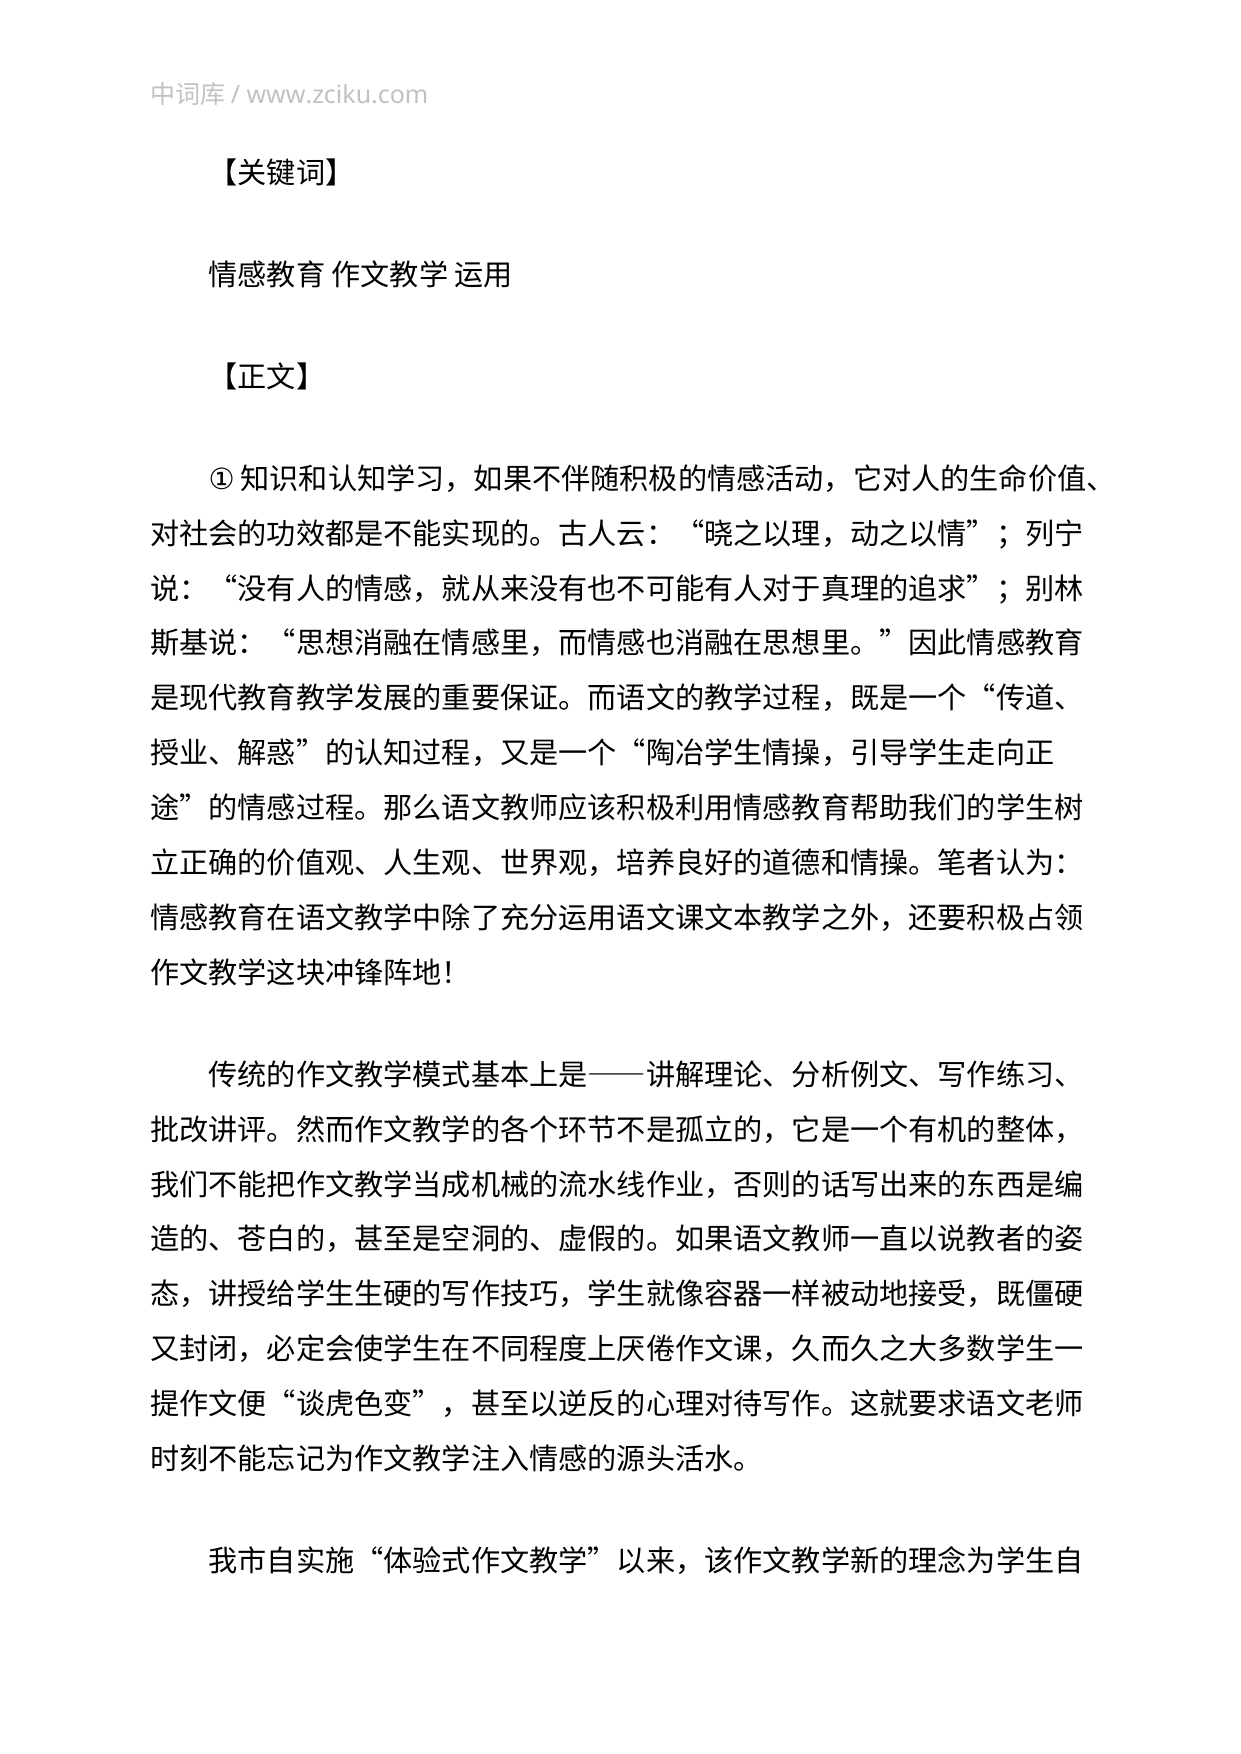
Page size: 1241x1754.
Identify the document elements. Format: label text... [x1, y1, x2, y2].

text ①知识和认知学习，如果不伴随积极的情感活动，它对人的生命价值、对社会的功效都是不能实现的。古人云：“晓之以理，动之以情”；列宁说：“没有人的情感，就从来没有也不可能有人对于真理的追求”；别林斯基说：“思想消融在情感里，而情感也消融在思想里。”因此情感教育是现代教育教学发展的重要保证。而语文的教学过程，既是一个“传道、授业、解惑”的认知过程，又是一个“陶冶学生情操，引导学生走向正途”的情感过程。那么语文教师应该积极利用情感教育帮助我们的学生树立正确的价值观、人生观、世界观，培养良好的道德和情操。笔者认为：情感教育在语文教学中除了充分运用语文课文本教学之外，还要积极占领作文教学这块冲锋阵地！ [150, 455, 1090, 992]
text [150, 1537, 1090, 1579]
text 情感教育 作文教学 运用 [150, 252, 1090, 294]
text 传统的作文教学模式基本上是——讲解理论、分析例文、写作练习、批改讲评。然而作文教学的各个环节不是孤立的，它是一个有机的整体，我们不能把作文教学当成机械的流水线作业，否则的话写出来的东西是编造的、苍白的，甚至是空洞的、虚假的。如果语文教师一直以说教者的姿态，讲授给学生生硬的写作技巧，学生就像容器一样被动地接受，既僵硬又封闭，必定会使学生在不同程度上厌倦作文课，久而久之大多数学生一提作文便“谈虎色变”，甚至以逆反的心理对待写作。这就要求语文老师时刻不能忘记为作文教学注入情感的源头活水。 [150, 1051, 1090, 1478]
text 【关键词】 [150, 150, 1090, 192]
text 【正文】 [150, 353, 1090, 396]
